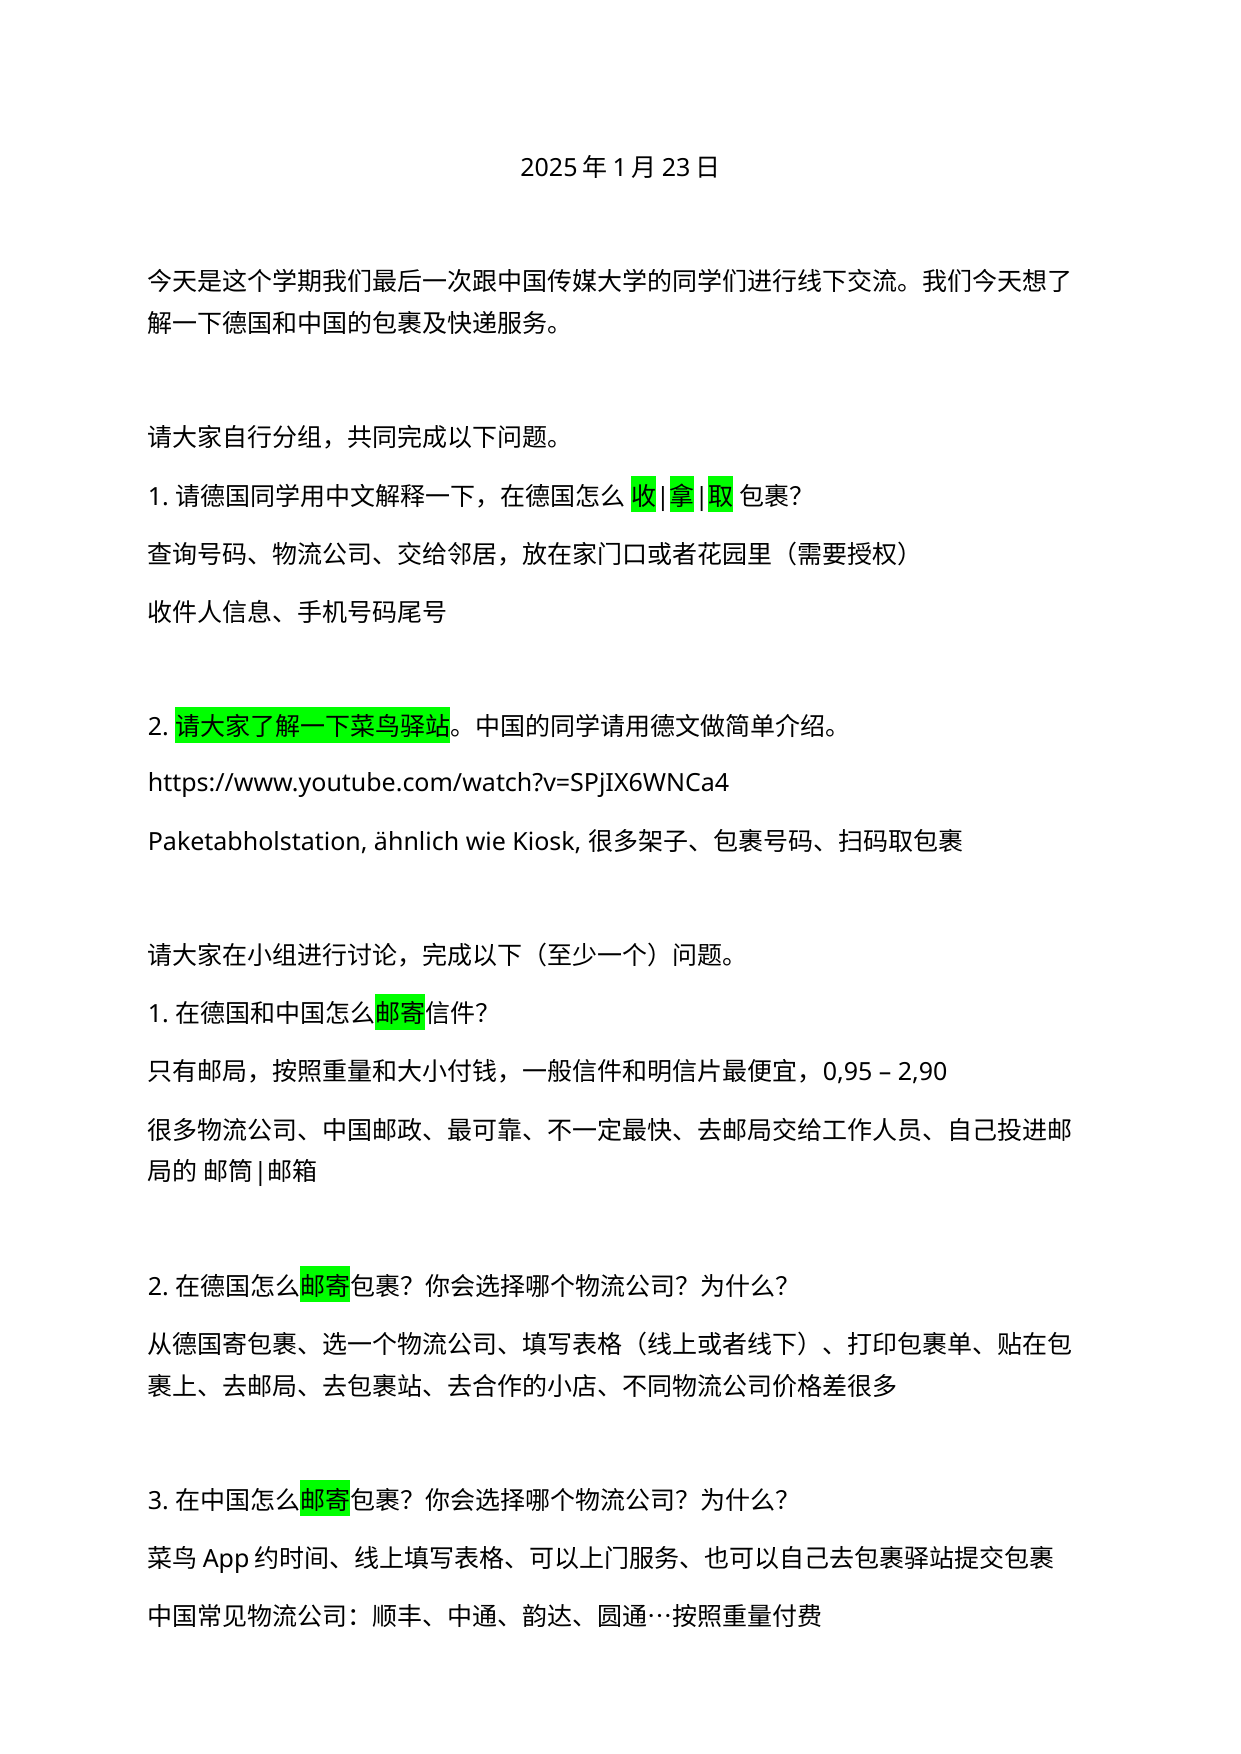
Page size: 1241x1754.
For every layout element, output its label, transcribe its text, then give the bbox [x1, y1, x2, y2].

text 2. 在德国怎么邮寄包裹？你会选择哪个物流公司？为什么？ [148, 1266, 300, 1302]
text 只有邮局，按照重量和大小付钱，一般信件和明信片最便宜，0,95 – 2,90 [148, 1052, 1093, 1088]
text 请大家在小组进行讨论，完成以下（至少一个）问题。 [148, 935, 1093, 971]
text 1. 请德国同学用中文解释一下，在德国怎么 收|拿|取 包裹？ [733, 476, 1093, 512]
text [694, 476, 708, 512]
text https://www.youtube.com/watch?v=SPjIX6WNCa4 [148, 765, 1093, 799]
text 今天是这个学期我们最后一次跟中国传媒大学的同学们进行线下交流。我们今天想了解一下德国和中国的包裹及快递服务。 [148, 262, 1093, 340]
text 中国常见物流公司：顺丰、中通、韵达、圆通…按照重量付费 [148, 1597, 1093, 1633]
text 1. 请德国同学用中文解释一下，在德国怎么 收|拿|取 包裹？ [148, 476, 631, 512]
text 从德国寄包裹、选一个物流公司、填写表格（线上或者线下）、打印包裹单、贴在包裹上、去邮局、去包裹站、去合作的小店、不同物流公司价格差很多 [148, 1324, 1093, 1402]
text 菜鸟App约时间、线上填写表格、可以上门服务、也可以自己去包裹驿站提交包裹 [148, 1538, 1093, 1575]
text 3. 在中国怎么邮寄包裹？你会选择哪个物流公司？为什么？ [350, 1480, 1093, 1516]
text 2. 在德国怎么邮寄包裹？你会选择哪个物流公司？为什么？ [350, 1266, 1093, 1302]
text 1. 在德国和中国怎么邮寄信件？ [148, 993, 1093, 1030]
text 查询号码、物流公司、交给邻居，放在家门口或者花园里（需要授权） [148, 534, 1093, 571]
text 3. 在中国怎么邮寄包裹？你会选择哪个物流公司？为什么？ [148, 1480, 300, 1516]
text 收件人信息、手机号码尾号 [148, 593, 1093, 629]
text Paketabholstation, ähnlich wie Kiosk, 很多架子、包裹号码、扫码取包裹 [148, 821, 1093, 857]
text 2. 请大家了解一下菜鸟驿站。中国的同学请用德文做简单介绍。 [450, 707, 1093, 743]
text 很多物流公司、中国邮政、最可靠、不一定最快、去邮局交给工作人员、自己投进邮局的 邮筒|邮箱 [148, 1110, 1093, 1188]
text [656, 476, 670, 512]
text 请大家自行分组，共同完成以下问题。 [148, 418, 1093, 454]
text 2025年1月23日 [148, 148, 1093, 184]
